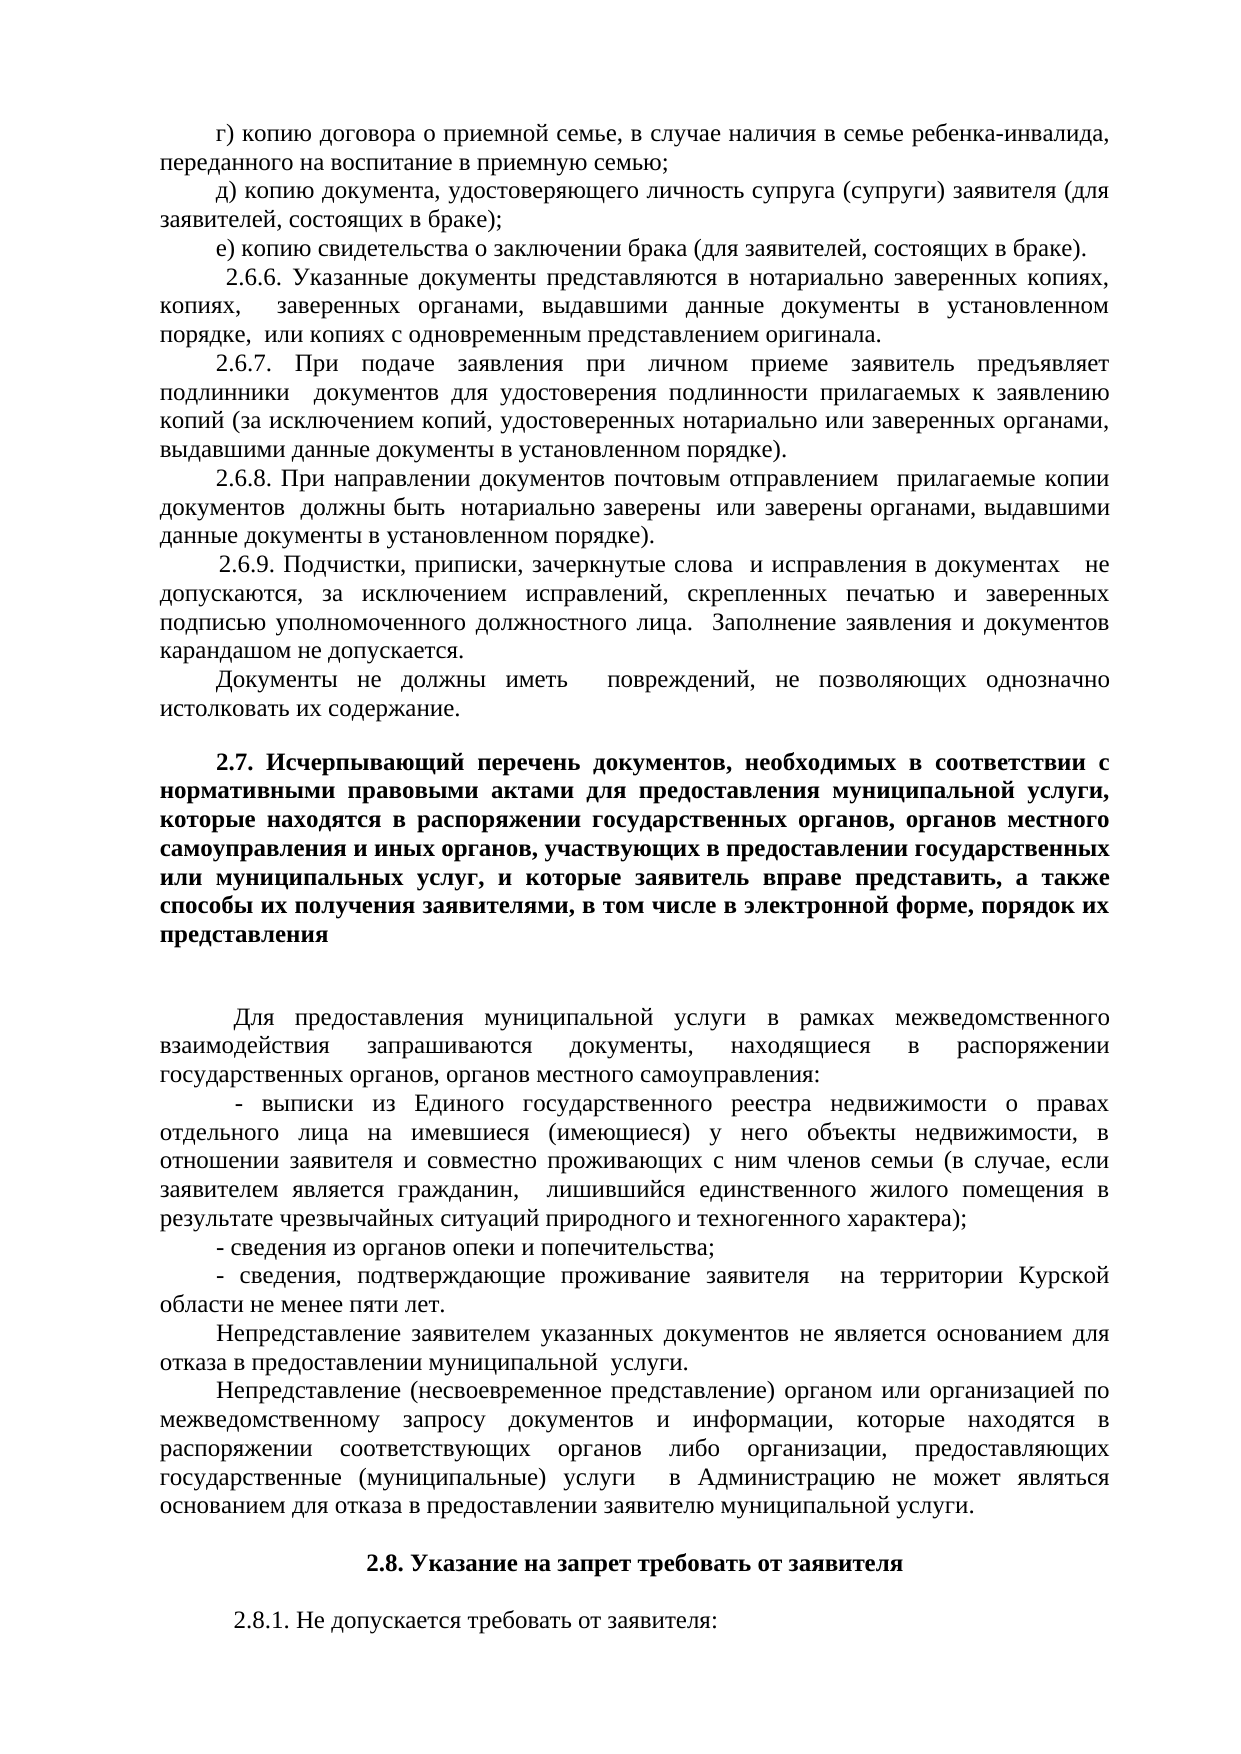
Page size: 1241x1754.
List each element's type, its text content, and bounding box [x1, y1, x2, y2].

text 2.8.1. Не допускается требовать от заявителя: [159, 1606, 1110, 1634]
text - выписки из Единого государственного реестра недвижимости о правах отдельного лица на имевшиеся (имеющиеся) у него объекты недвижимости, в отношении заявителя и совместно проживающих с ним членов семьи (в случае, если заявителем является гражданин, лишившийся единственного жилого помещения в результате чрезвычайных ситуаций природного и техногенного характера); [159, 1088, 1110, 1232]
text - сведения, подтверждающие проживание заявителя на территории Курской области не менее пяти лет. [159, 1261, 1110, 1318]
text 2.7. Исчерпывающий перечень документов, необходимых в соответствии с нормативными правовыми актами для предоставления муниципальной услуги, которые находятся в распоряжении государственных органов, органов местного самоуправления и иных органов, участвующих в предоставлении государственных или муниципальных услуг, и которые заявитель вправе представить, а также способы их получения заявителями, в том числе в электронной форме, порядок их представления [159, 747, 1110, 948]
text 2.8. Указание на запрет требовать от заявителя [159, 1548, 1110, 1577]
text Непредставление (несвоевременное представление) органом или организацией по межведомственному запросу документов и информации, которые находятся в распоряжении соответствующих органов либо организации, предоставляющих государственные (муниципальные) услуги в Администрацию не может являться основанием для отказа в предоставлении заявителю муниципальной услуги. [159, 1376, 1110, 1519]
text Для предоставления муниципальной услуги в рамках межведомственного взаимодействия запрашиваются документы, находящиеся в распоряжении государственных органов, органов местного самоуправления: [159, 1002, 1110, 1088]
text 2.6.6. Указанные документы представляются в нотариально заверенных копиях, копиях, заверенных органами, выдавшими данные документы в установленном порядке, или копиях с одновременным представлением оригинала. [159, 262, 1110, 348]
text д) копию документа, удостоверяющего личность супруга (супруги) заявителя (для заявителей, состоящих в браке); [159, 176, 1110, 233]
text 2.6.7. При подаче заявления при личном приеме заявитель предъявляет подлинники документов для удостоверения подлинности прилагаемых к заявлению копий (за исключением копий, удостоверенных нотариально или заверенных органами, выдавшими данные документы в установленном порядке). [159, 348, 1110, 463]
text - сведения из органов опеки и попечительства; [159, 1232, 1110, 1261]
text г) копию договора о приемной семье, в случае наличия в семье ребенка-инвалида, переданного на воспитание в приемную семью; [159, 118, 1110, 176]
text Непредставление заявителем указанных документов не является основанием для отказа в предоставлении муниципальной услуги. [159, 1318, 1110, 1376]
text 2.6.8. При направлении документов почтовым отправлением прилагаемые копии документов должны быть нотариально заверены или заверены органами, выдавшими данные документы в установленном порядке). [159, 463, 1110, 549]
text Документы не должны иметь повреждений, не позволяющих однозначно истолковать их содержание. [159, 664, 1110, 722]
text е) копию свидетельства о заключении брака (для заявителей, состоящих в браке). [159, 233, 1110, 262]
text 2.6.9. Подчистки, приписки, зачеркнутые слова и исправления в документах не допускаются, за исключением исправлений, скрепленных печатью и заверенных подписью уполномоченного должностного лица. Заполнение заявления и документов карандашом не допускается. [159, 549, 1110, 664]
